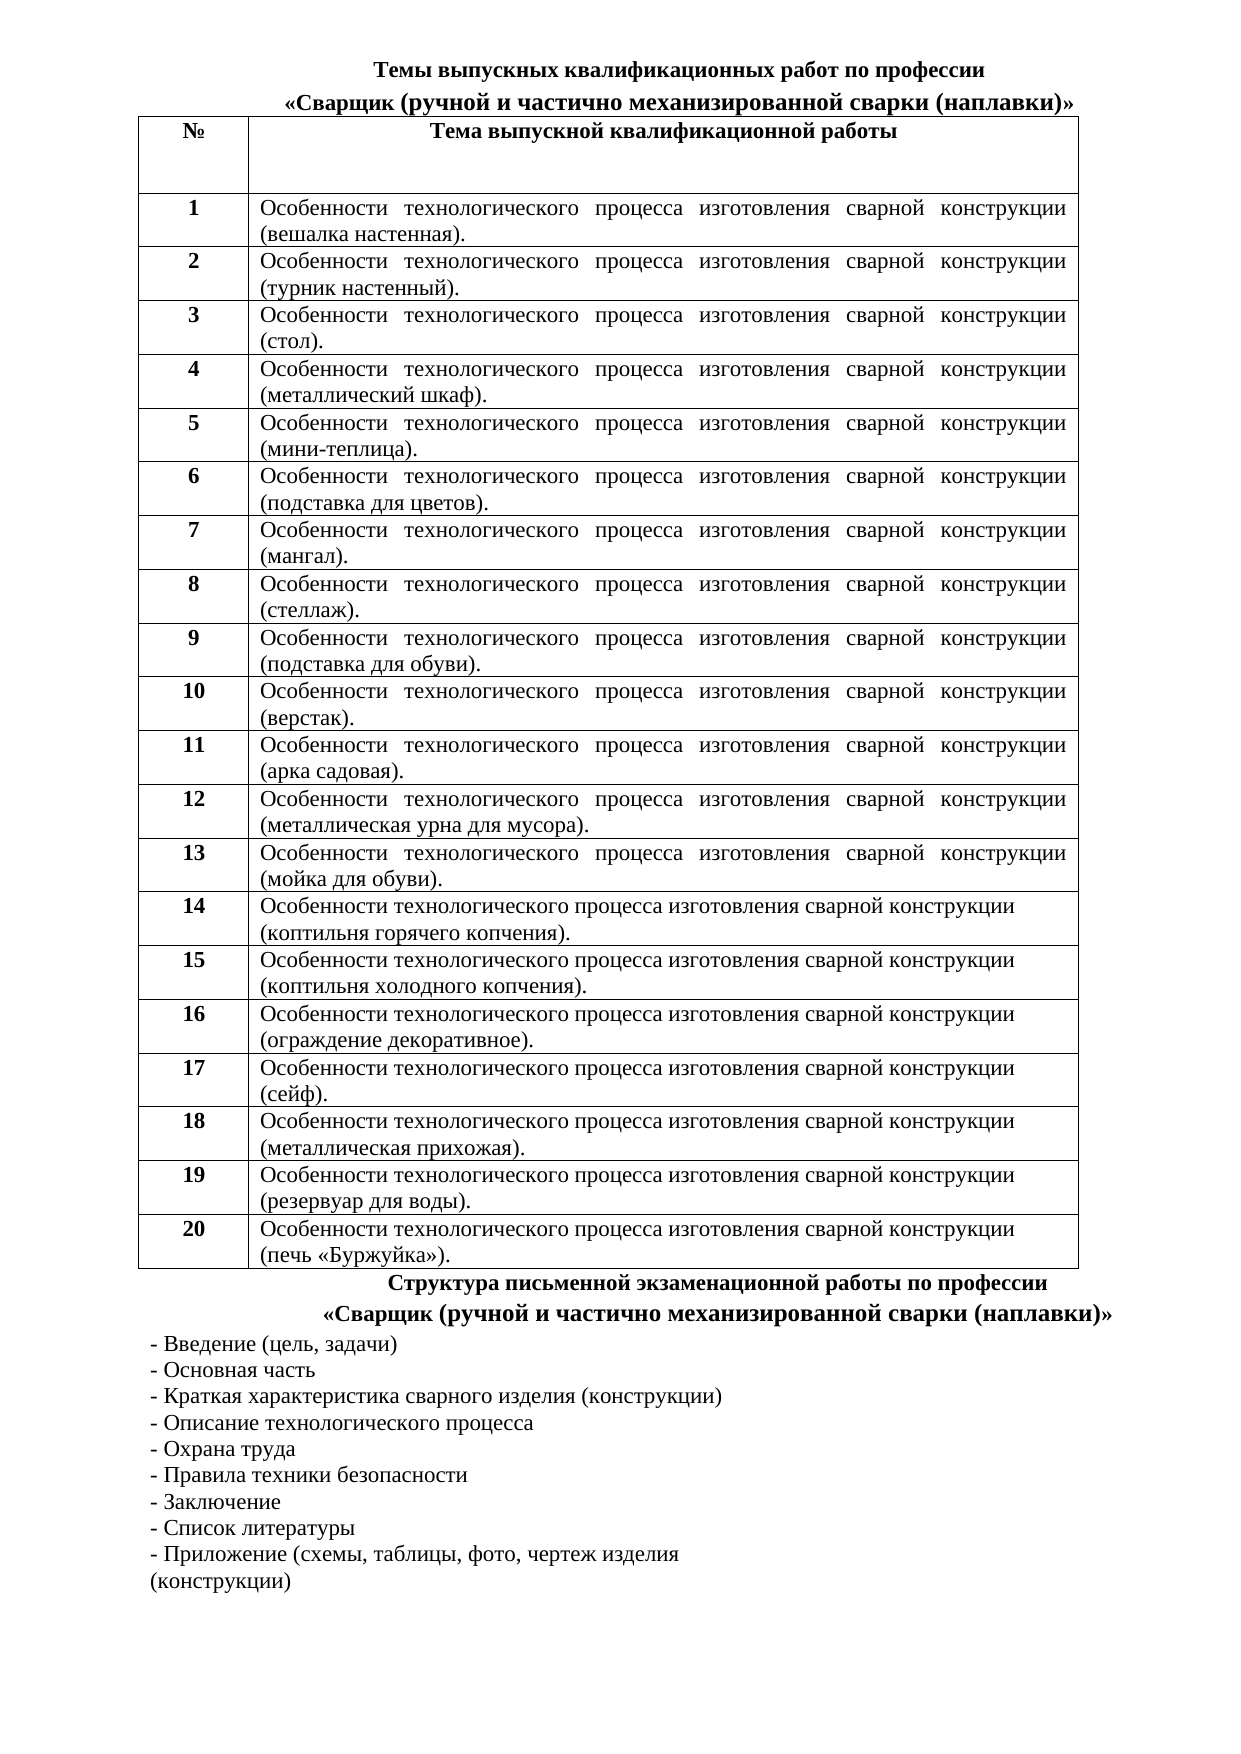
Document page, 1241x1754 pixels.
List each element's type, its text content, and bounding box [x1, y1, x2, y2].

table_cell 19 [139, 1161, 248, 1214]
table_cell 12 [139, 785, 248, 837]
table_cell Особенности технологического процесса изготовления сварной конструкции (резервуар для воды). [249, 1161, 1078, 1214]
table_cell Особенности технологического процесса изготовления сварной конструкции (мини-теплица). [249, 409, 1078, 461]
text Темы выпускных квалификационных работ по профессии [150, 56, 1208, 82]
table_cell Особенности технологического процесса изготовления сварной конструкции (ограждение декоративное). [249, 1000, 1078, 1052]
table_cell 7 [139, 516, 248, 569]
table_cell Особенности технологического процесса изготовления сварной конструкции (арка садовая). [249, 731, 1078, 784]
table_cell 10 [139, 677, 248, 730]
table_cell 20 [139, 1215, 248, 1267]
table_cell 8 [139, 570, 248, 622]
table_cell Особенности технологического процесса изготовления сварной конструкции (стол). [249, 301, 1078, 354]
text - Список литературы [150, 1514, 717, 1540]
table_cell Особенности технологического процесса изготовления сварной конструкции (стеллаж). [249, 570, 1078, 622]
text - Заключение [150, 1488, 717, 1514]
table_header № [139, 117, 248, 192]
table_cell 9 [139, 624, 248, 676]
text - Правила техники безопасности [150, 1461, 717, 1488]
table_cell Особенности технологического процесса изготовления сварной конструкции (подставка для обуви). [249, 624, 1078, 676]
table_cell Особенности технологического процесса изготовления сварной конструкции (коптильня холодного копчения). [249, 946, 1078, 999]
text - Краткая характеристика сварного изделия (конструкции) [150, 1382, 1177, 1409]
text - Приложение (схемы, таблицы, фото, чертеж изделия (конструкции) [150, 1540, 717, 1593]
table_cell Особенности технологического процесса изготовления сварной конструкции (печь «Буржуйка»). [249, 1215, 1078, 1267]
table_cell Особенности технологического процесса изготовления сварной конструкции (вешалка настенная). [249, 194, 1078, 246]
table_cell Особенности технологического процесса изготовления сварной конструкции (коптильня горячего копчения). [249, 892, 1078, 945]
table_cell Особенности технологического процесса изготовления сварной конструкции (мойка для обуви). [249, 839, 1078, 891]
table_cell Особенности технологического процесса изготовления сварной конструкции (мангал). [249, 516, 1078, 569]
table_cell Особенности технологического процесса изготовления сварной конструкции (металлический шкаф). [249, 355, 1078, 407]
table_cell 13 [139, 839, 248, 891]
table_cell 3 [139, 301, 248, 354]
table_cell 17 [139, 1054, 248, 1106]
table_cell 15 [139, 946, 248, 999]
table_cell Особенности технологического процесса изготовления сварной конструкции (турник настенный). [249, 247, 1078, 300]
table_cell Особенности технологического процесса изготовления сварной конструкции (сейф). [249, 1054, 1078, 1106]
table_cell 1 [139, 194, 248, 246]
table_cell 18 [139, 1107, 248, 1160]
text - Основная часть [150, 1356, 1177, 1382]
text «Сварщик (ручной и частично механизированной сварки (наплавки)» [150, 1298, 1240, 1326]
table_cell 2 [139, 247, 248, 300]
table_header Тема выпускной квалификационной работы [249, 117, 1078, 192]
text - Введение (цель, задачи) [150, 1329, 1177, 1356]
table_cell 5 [139, 409, 248, 461]
text Структура письменной экзаменационной работы по профессии [150, 1268, 1240, 1295]
text - Охрана труда [150, 1435, 717, 1461]
table_cell Особенности технологического процесса изготовления сварной конструкции (металлическая прихожая). [249, 1107, 1078, 1160]
text - Описание технологического процесса [150, 1409, 1177, 1435]
table_cell 4 [139, 355, 248, 407]
table_cell 6 [139, 462, 248, 515]
table_cell Особенности технологического процесса изготовления сварной конструкции (металлическая урна для мусора). [249, 785, 1078, 837]
text «Сварщик (ручной и частично механизированной сварки (наплавки)» [150, 87, 1208, 116]
table_cell 11 [139, 731, 248, 784]
table_cell Особенности технологического процесса изготовления сварной конструкции (верстак). [249, 677, 1078, 730]
table_cell 16 [139, 1000, 248, 1052]
table_cell Особенности технологического процесса изготовления сварной конструкции (подставка для цветов). [249, 462, 1078, 515]
table_cell 14 [139, 892, 248, 945]
